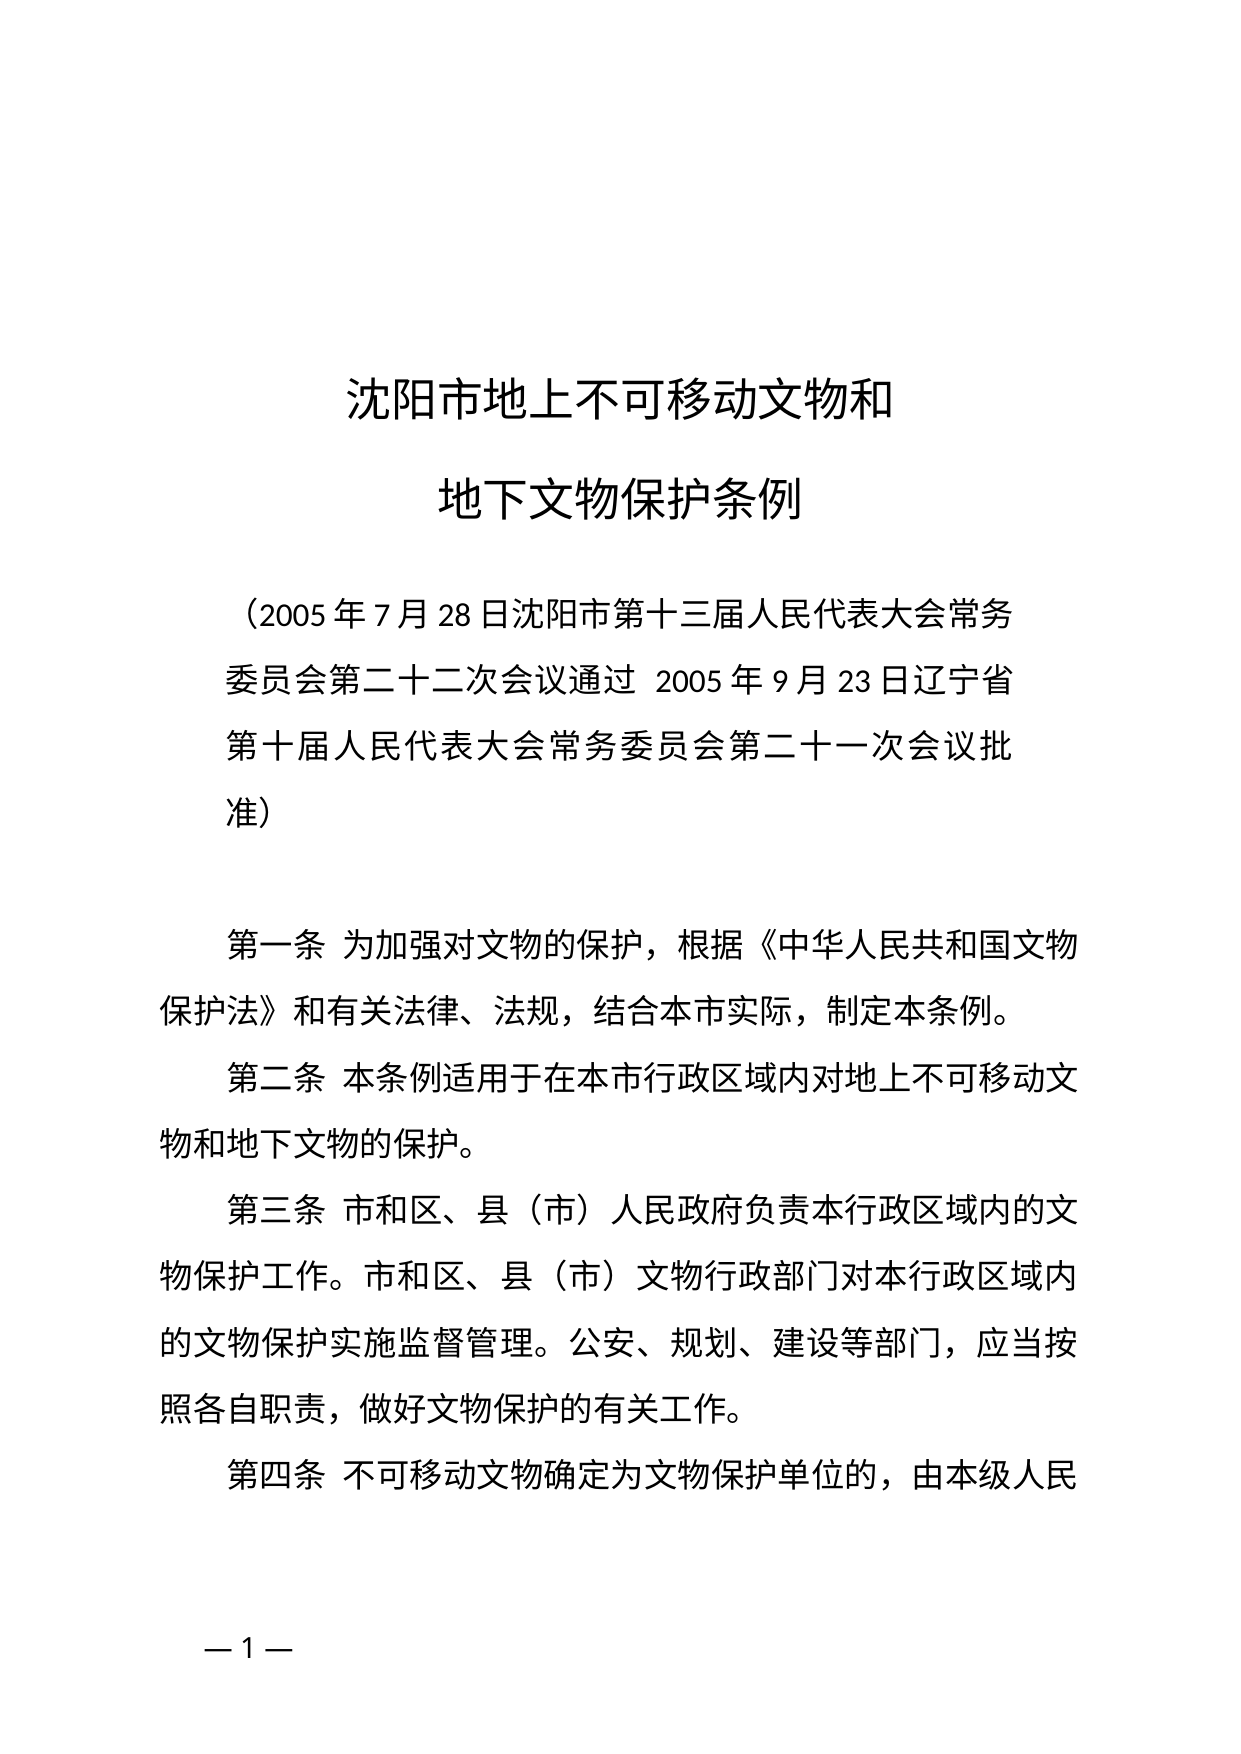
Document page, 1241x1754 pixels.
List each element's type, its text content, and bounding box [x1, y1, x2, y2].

text 第三条 市和区、县（市）人民政府负责本行政区域内的文物保护工作。市和区、县（市）文物行政部门对本行政区域内的文物保护实施监督管理。公安、规划、建设等部门，应当按照各自职责，做好文物保护的有关工作。 [159, 1175, 1081, 1440]
subtitle 沈阳市地上不可移动文物和 [159, 347, 1081, 446]
text 第一条 为加强对文物的保护，根据《中华人民共和国文物保护法》和有关法律、法规，结合本市实际，制定本条例。 [159, 910, 1081, 1043]
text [159, 1440, 1081, 1506]
text （2005年7月28日沈阳市第十三届人民代表大会常务委员会第二十二次会议通过 2005年9月23日辽宁省第十届人民代表大会常务委员会第二十一次会议批准） [225, 579, 1015, 844]
subtitle 地下文物保护条例 [159, 446, 1081, 546]
text 第二条 本条例适用于在本市行政区域内对地上不可移动文物和地下文物的保护。 [159, 1043, 1081, 1175]
